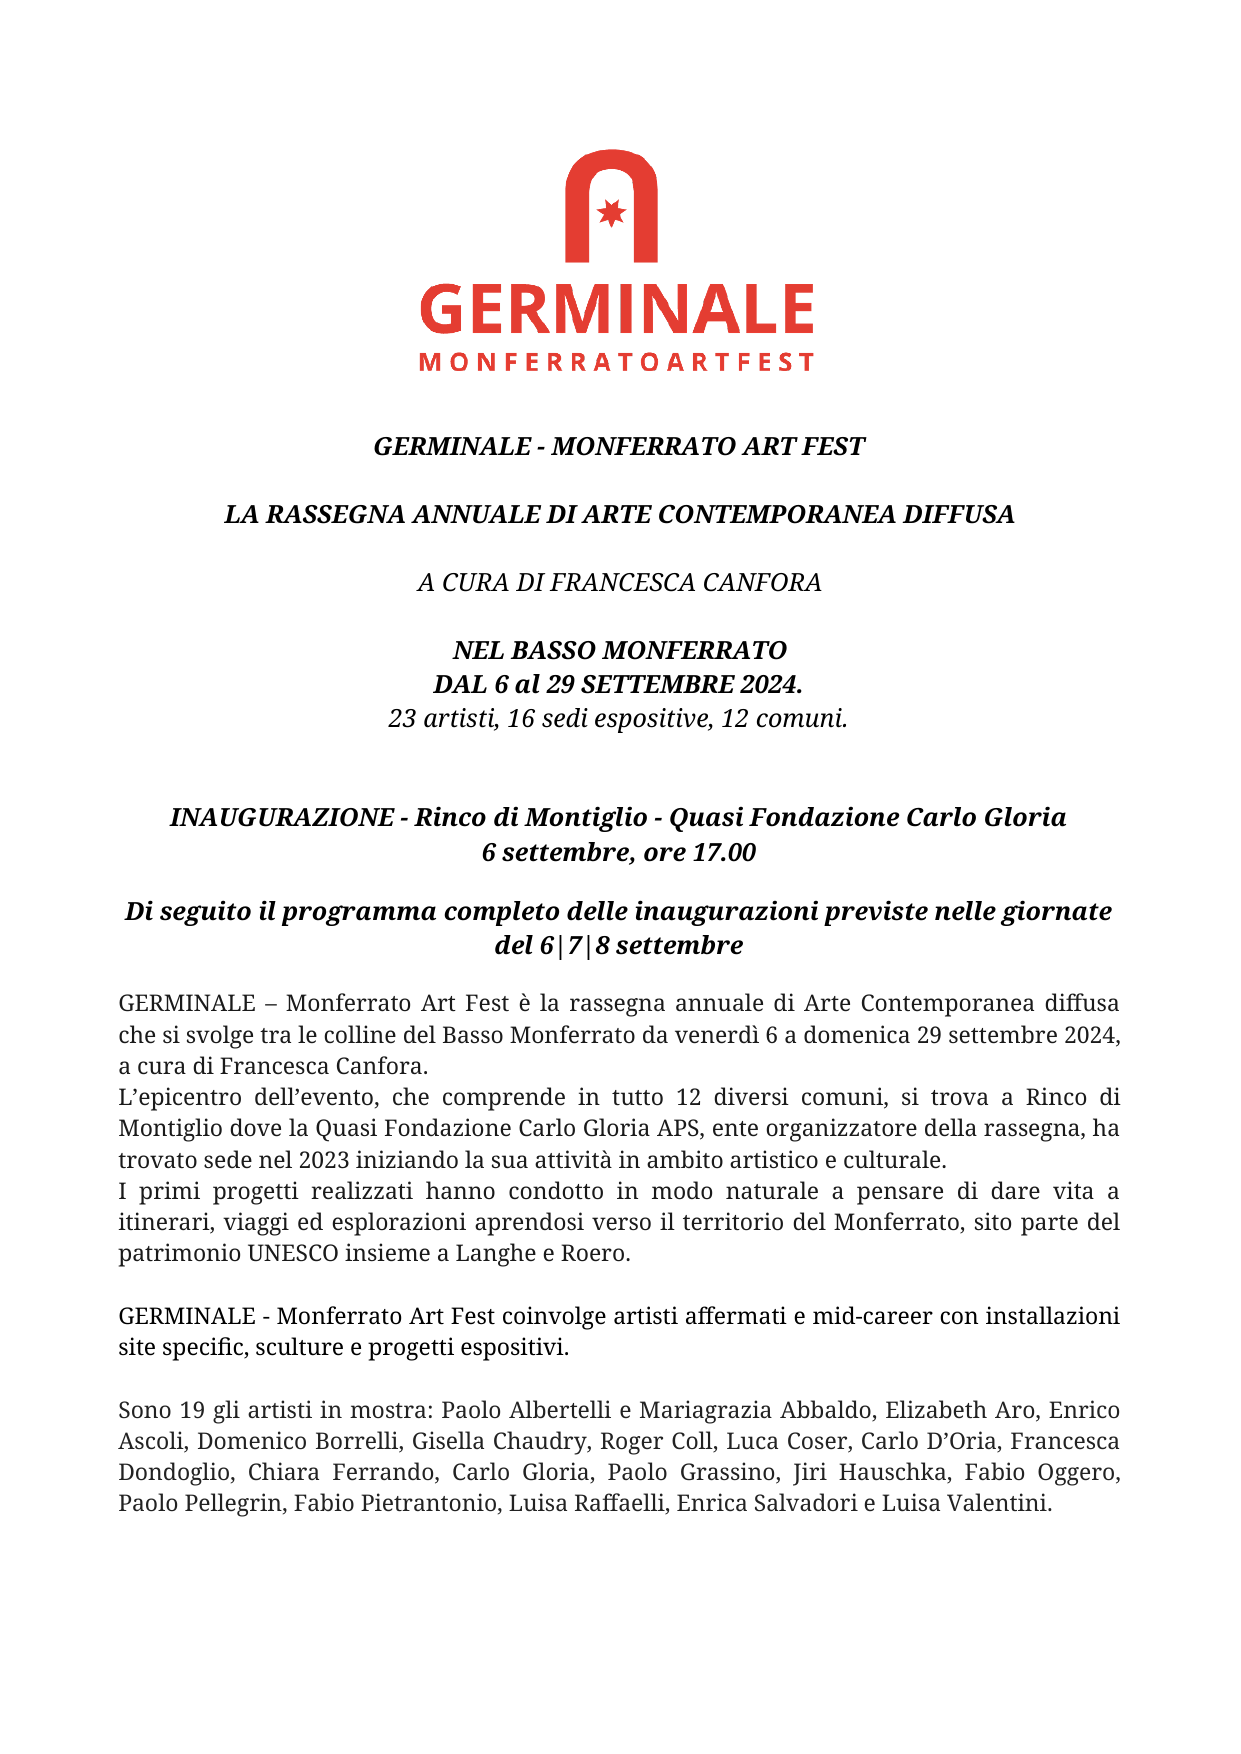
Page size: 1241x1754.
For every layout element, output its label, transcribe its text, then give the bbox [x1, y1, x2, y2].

text NEL BASSO MONFERRATO [118, 633, 1122, 667]
text GERMINALE - Monferrato Art Fest coinvolge artisti affermati e mid-career con installazioni site specific, sculture e progetti espositivi. [118, 1300, 1122, 1362]
picture [359, 118, 882, 395]
text GERMINALE - MONFERRATO ART FEST [118, 428, 1122, 462]
text DAL 6 al 29 SETTEMBRE 2024. [118, 667, 1122, 701]
text LA RASSEGNA ANNUALE DI ARTE CONTEMPORANEA DIFFUSA [118, 496, 1122, 530]
text Sono 19 gli artisti in mostra: Paolo Albertelli e Mariagrazia Abbaldo, Elizabeth Aro, Enrico Ascoli, Domenico Borrelli, Gisella Chaudry, Roger Coll, Luca Coser, Carlo D’Oria, Francesca Dondoglio, Chiara Ferrando, Carlo Gloria, Paolo Grassino, Jiri Hauschka, Fabio Oggero, Paolo Pellegrin, Fabio Pietrantonio, Luisa Raffaelli, Enrica Salvadori e Luisa Valentini. [118, 1487, 1122, 1519]
text A CURA DI FRANCESCA CANFORA [118, 564, 1122, 598]
text GERMINALE – Monferrato Art Fest è la rassegna annuale di Arte Contemporanea diffusa che si svolge tra le colline del Basso Monferrato da venerdì 6 a domenica 29 settembre 2024, a cura di Francesca Canfora. [118, 987, 1122, 1081]
text Di seguito il programma completo delle inaugurazioni previste nelle giornate del 6|7|8 settembre [118, 894, 1122, 962]
text L’epicentro dell’evento, che comprende in tutto 12 diversi comuni, si trova a Rinco di Montiglio dove la Quasi Fondazione Carlo Gloria APS, ente organizzatore della rassegna, ha trovato sede nel 2023 iniziando la sua attività in ambito artistico e culturale. [118, 1081, 1122, 1175]
text 23 artisti, 16 sedi espositive, 12 comuni. [118, 701, 1122, 735]
text INAUGURAZIONE - Rinco di Montiglio - Quasi Fondazione Carlo Gloria [118, 800, 1122, 834]
text I primi progetti realizzati hanno condotto in modo naturale a pensare di dare vita a itinerari, viaggi ed esplorazioni aprendosi verso il territorio del Monferrato, sito parte del patrimonio UNESCO insieme a Langhe e Roero. [118, 1175, 1122, 1269]
text 6 settembre, ore 17.00 [118, 834, 1122, 868]
